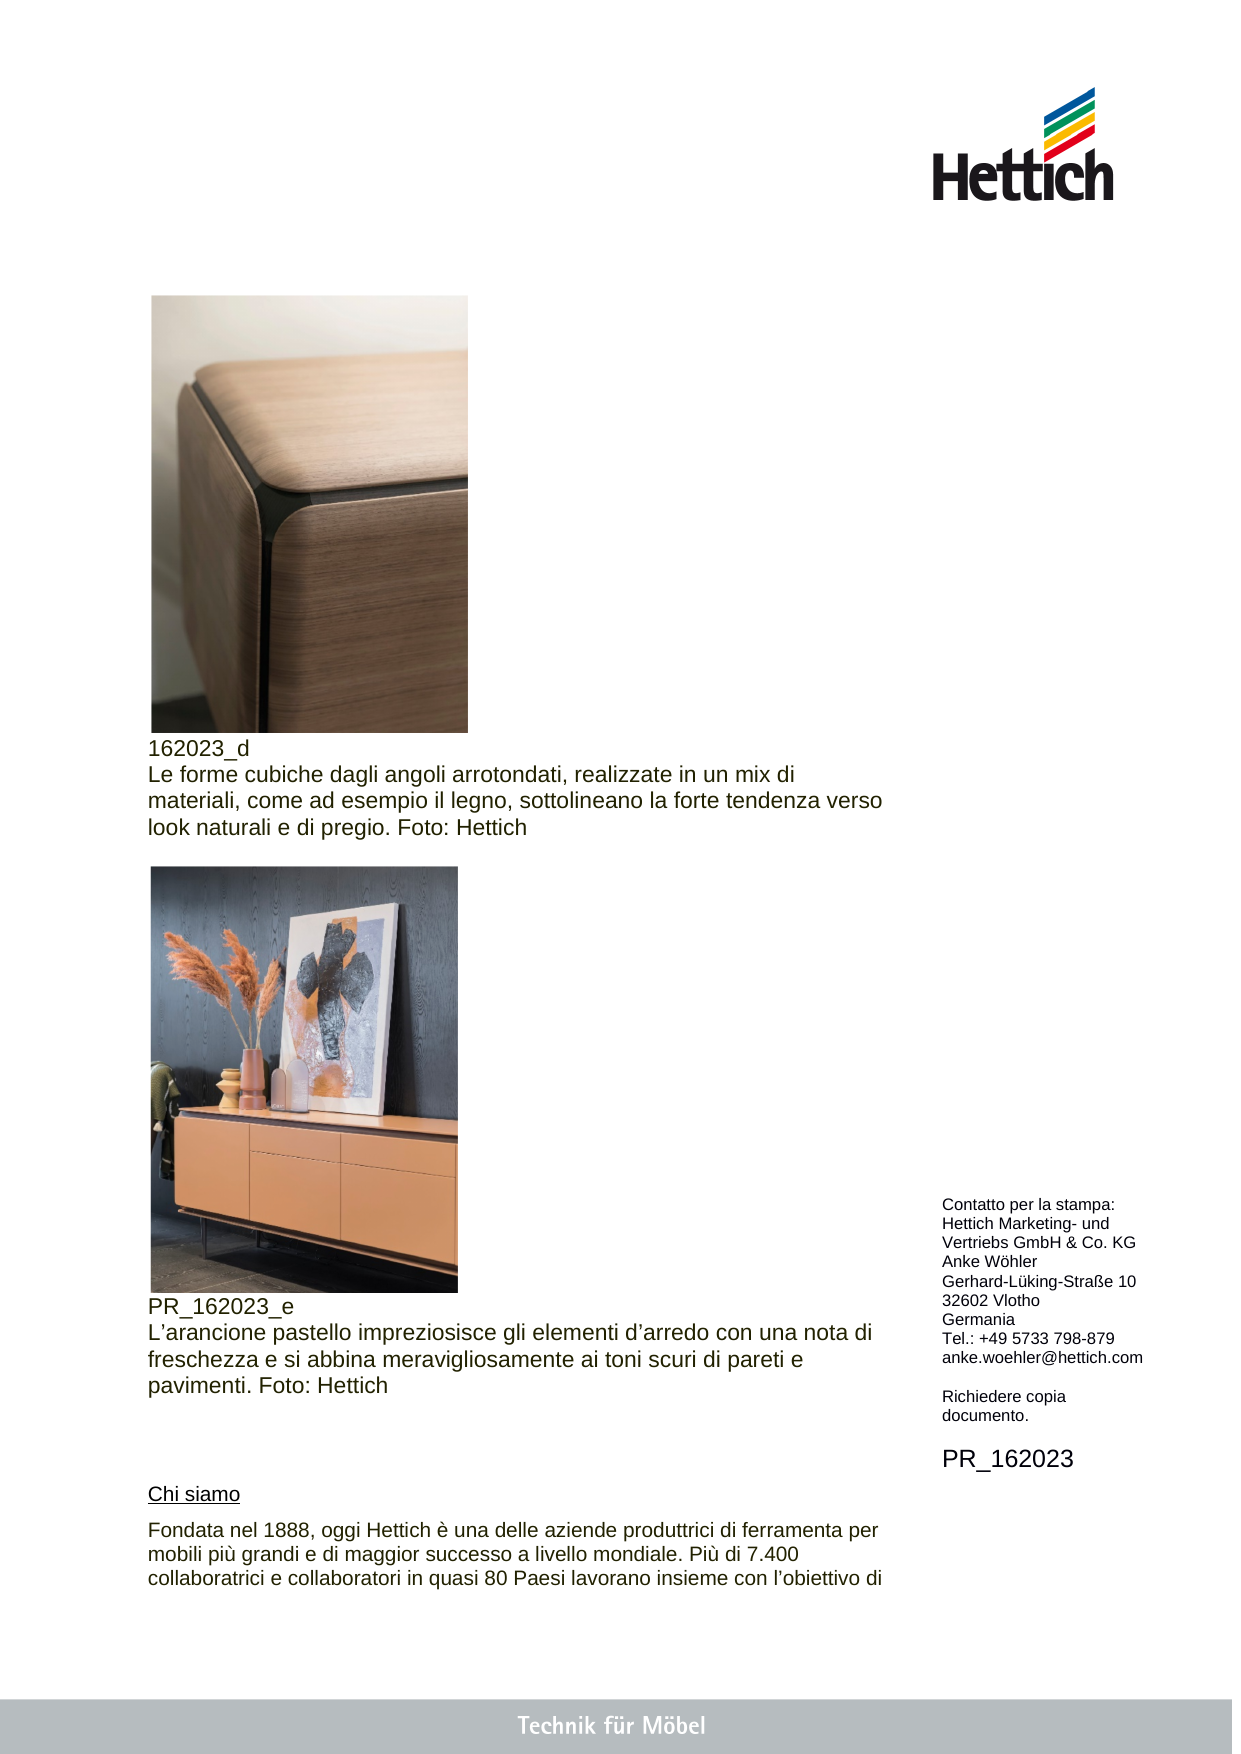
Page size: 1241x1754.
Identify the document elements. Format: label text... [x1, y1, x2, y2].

picture [152, 296, 468, 732]
picture [0, 6, 1237, 263]
text Le forme cubiche dagli angoli arrotondati, realizzate in un mix di materiali, come ad esempio il legno, sottolineano la forte tendenza verso look naturali e di pregio. Foto: Hettich [148, 761, 886, 840]
text L’arancione pastello impreziosisce gli elementi d’arredo con una nota di freschezza e si abbina meravigliosamente ai toni scuri di pareti e pavimenti. Foto: Hettich [148, 1319, 886, 1398]
text Chi siamo [148, 1482, 886, 1506]
text 162023_d [148, 735, 886, 761]
picture [0, 1636, 1232, 1754]
text PR_162023_e [148, 1293, 886, 1319]
picture [151, 867, 457, 1293]
